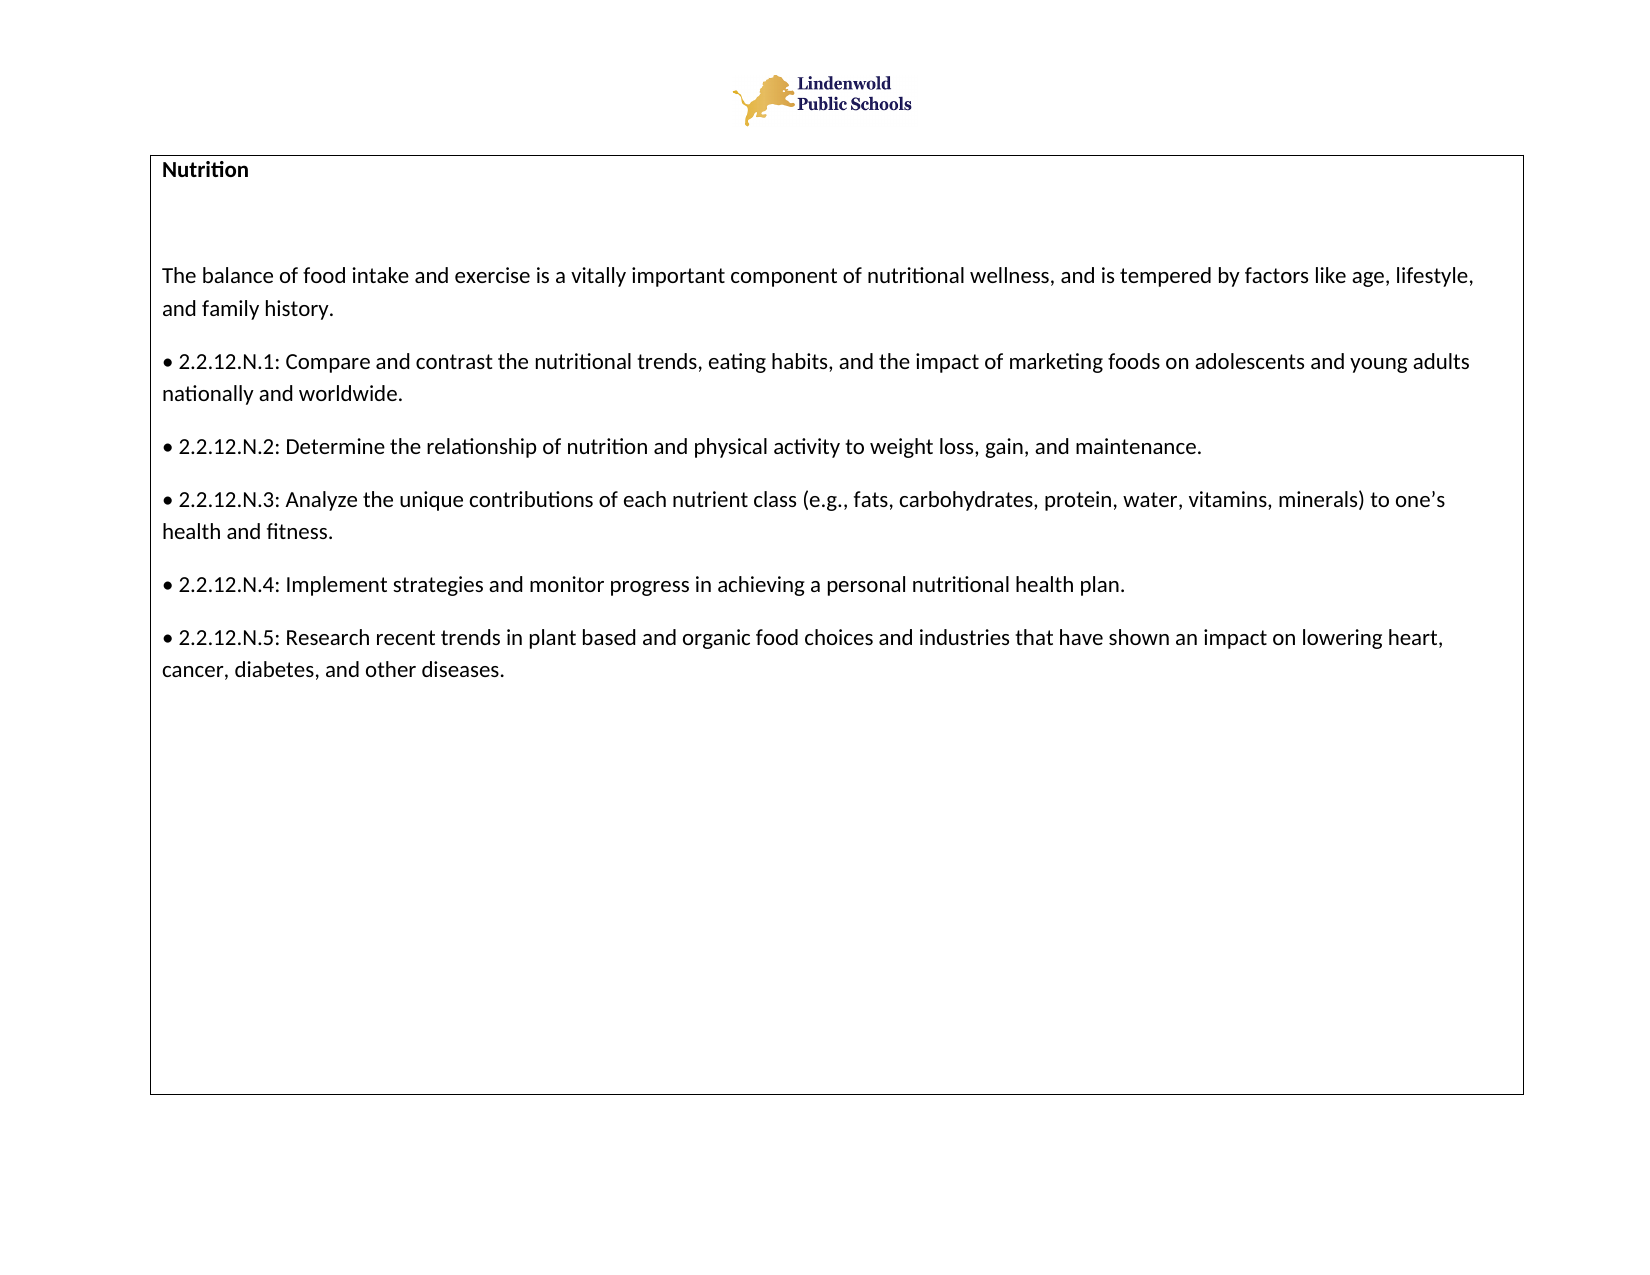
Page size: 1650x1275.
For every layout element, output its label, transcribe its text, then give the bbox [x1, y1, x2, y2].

picture [732, 75, 918, 127]
